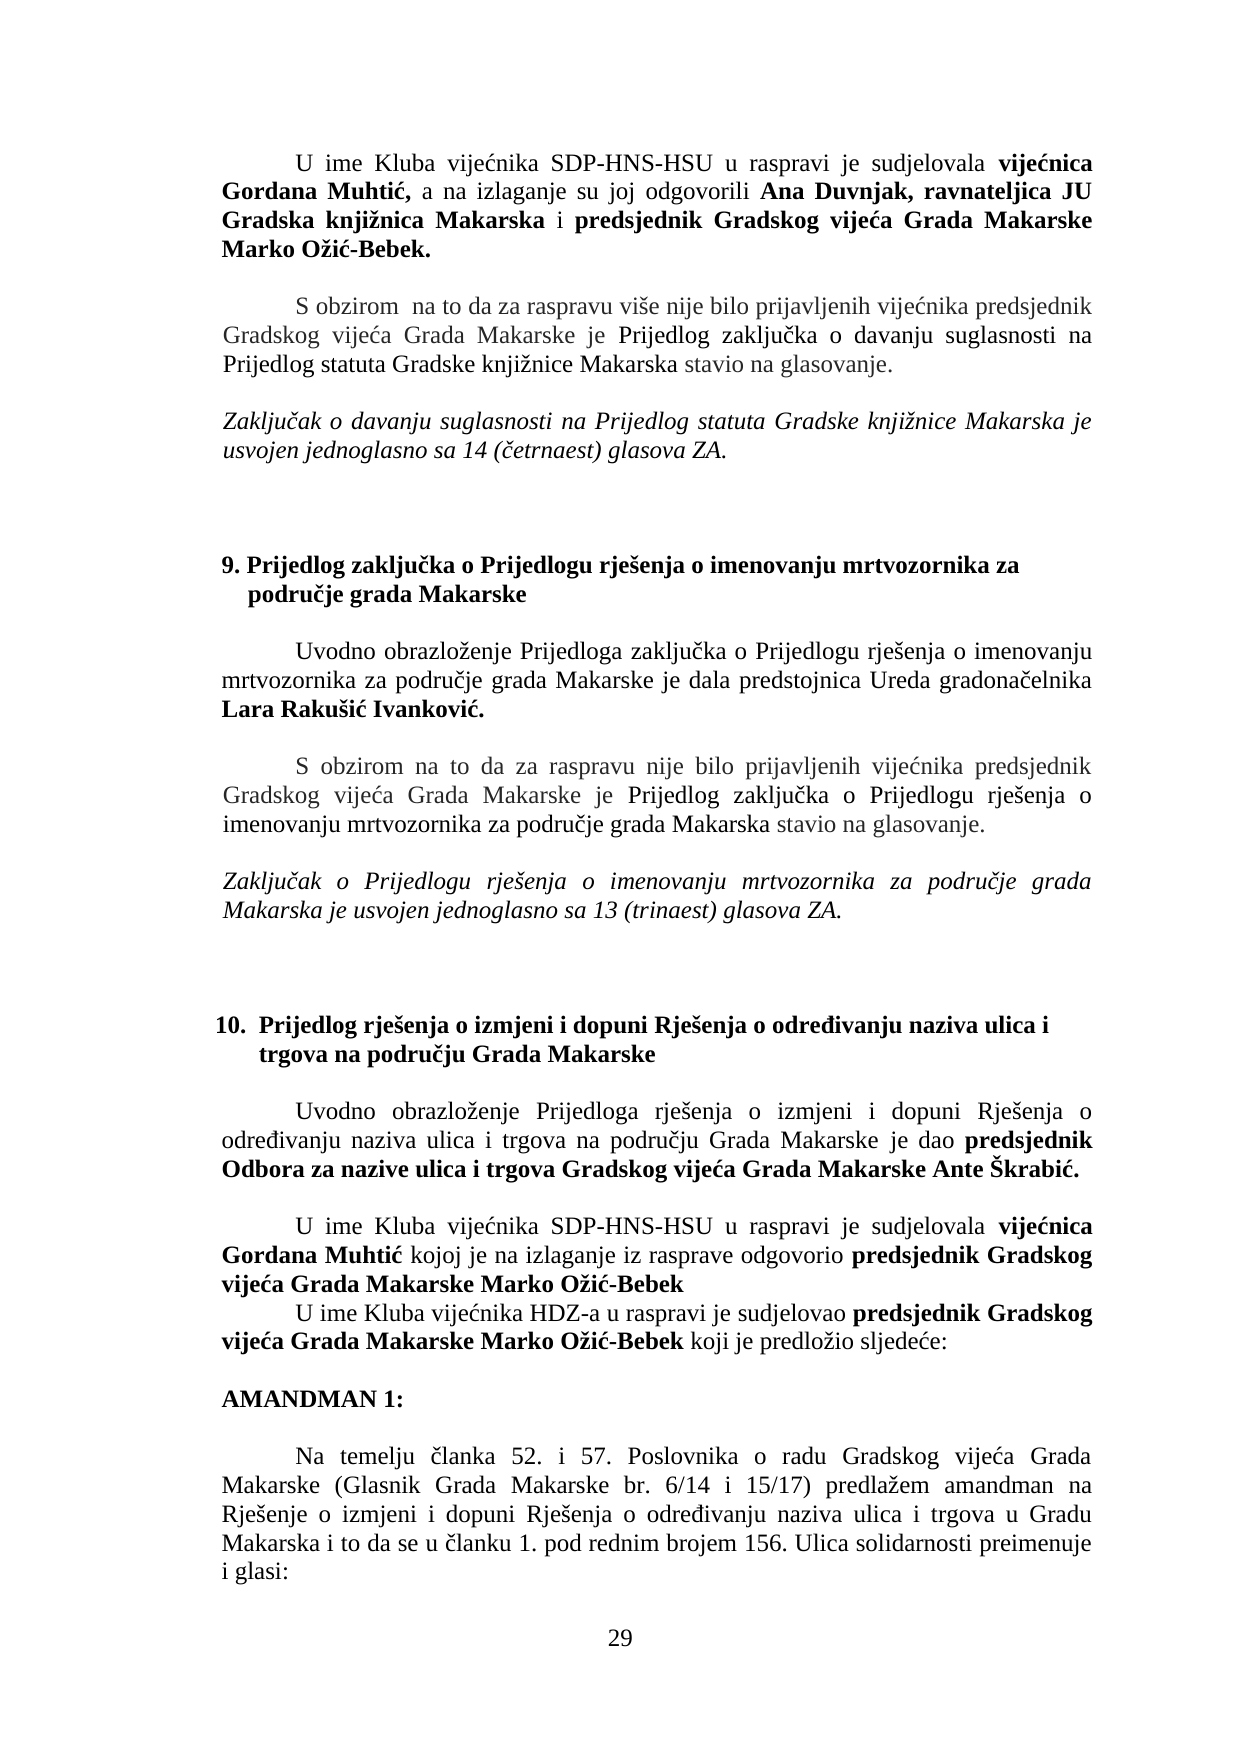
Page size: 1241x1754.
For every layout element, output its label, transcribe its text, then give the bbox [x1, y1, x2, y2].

text U ime Kluba vijećnika HDZ-a u raspravi je sudjelovao predsjednik Gradskog vijeća Grada Makarske Marko Ožić-Bebek koji je predložio sljedeće: [221, 1298, 1093, 1355]
text 10. Prijedlog rješenja o izmjeni i dopuni Rješenja o određivanju naziva ulica i [215, 1010, 1093, 1039]
text U ime Kluba vijećnika SDP-HNS-HSU u raspravi je sudjelovala vijećnica Gordana Muhtić, a na izlaganje su joj odgovorili Ana Duvnjak, ravnateljica JU Gradska knjižnica Makarska i predsjednik Gradskog vijeća Grada Makarske Marko Ožić-Bebek. [221, 148, 1093, 263]
text Uvodno obrazloženje Prijedloga rješenja o izmjeni i dopuni Rješenja o određivanju naziva ulica i trgova na području Grada Makarske je dao predsjednik Odbora za nazive ulica i trgova Gradskog vijeća Grada Makarske Ante Škrabić. [221, 1096, 1093, 1183]
text S obzirom na to da za raspravu više nije bilo prijavljenih vijećnika predsjednik Gradskog vijeća Grada Makarske je Prijedlog zaključka o davanju suglasnosti na Prijedlog statuta Gradske knjižnice Makarska stavio na glasovanje. [223, 291, 1093, 378]
text Zaključak o Prijedlogu rješenja o imenovanju mrtvozornika za područje grada Makarska je usvojen jednoglasno sa 13 (trinaest) glasova ZA. [223, 866, 1093, 924]
text U ime Kluba vijećnika SDP-HNS-HSU u raspravi je sudjelovala vijećnica Gordana Muhtić kojoj je na izlaganje iz rasprave odgovorio predsjednik Gradskog vijeća Grada Makarske Marko Ožić-Bebek [221, 1211, 1093, 1298]
text S obzirom na to da za raspravu nije bilo prijavljenih vijećnika predsjednik Gradskog vijeća Grada Makarske je Prijedlog zaključka o Prijedlogu rješenja o imenovanju mrtvozornika za područje grada Makarska stavio na glasovanje. [223, 751, 1093, 838]
text AMANDMAN 1: [148, 1384, 1093, 1413]
text 9. Prijedlog zaključka o Prijedlogu rješenja o imenovanju mrtvozornika za [148, 550, 1093, 579]
text Na temelju članka 52. i 57. Poslovnika o radu Gradskog vijeća Grada Makarske (Glasnik Grada Makarske br. 6/14 i 15/17) predlažem amandman na Rješenje o izmjeni i dopuni Rješenja o određivanju naziva ulica i trgova u Gradu Makarska i to da se u članku 1. pod rednim brojem 156. Ulica solidarnosti preimenuje i glasi: [221, 1441, 1093, 1585]
text trgova na području Grada Makarske [215, 1039, 1093, 1068]
text Uvodno obrazloženje Prijedloga zaključka o Prijedlogu rješenja o imenovanju mrtvozornika za područje grada Makarske je dala predstojnica Ureda gradonačelnika Lara Rakušić Ivanković. [221, 636, 1093, 723]
text Zaključak o davanju suglasnosti na Prijedlog statuta Gradske knjižnice Makarska je usvojen jednoglasno sa 14 (četrnaest) glasova ZA. [223, 406, 1093, 464]
text područje grada Makarske [148, 579, 1093, 608]
